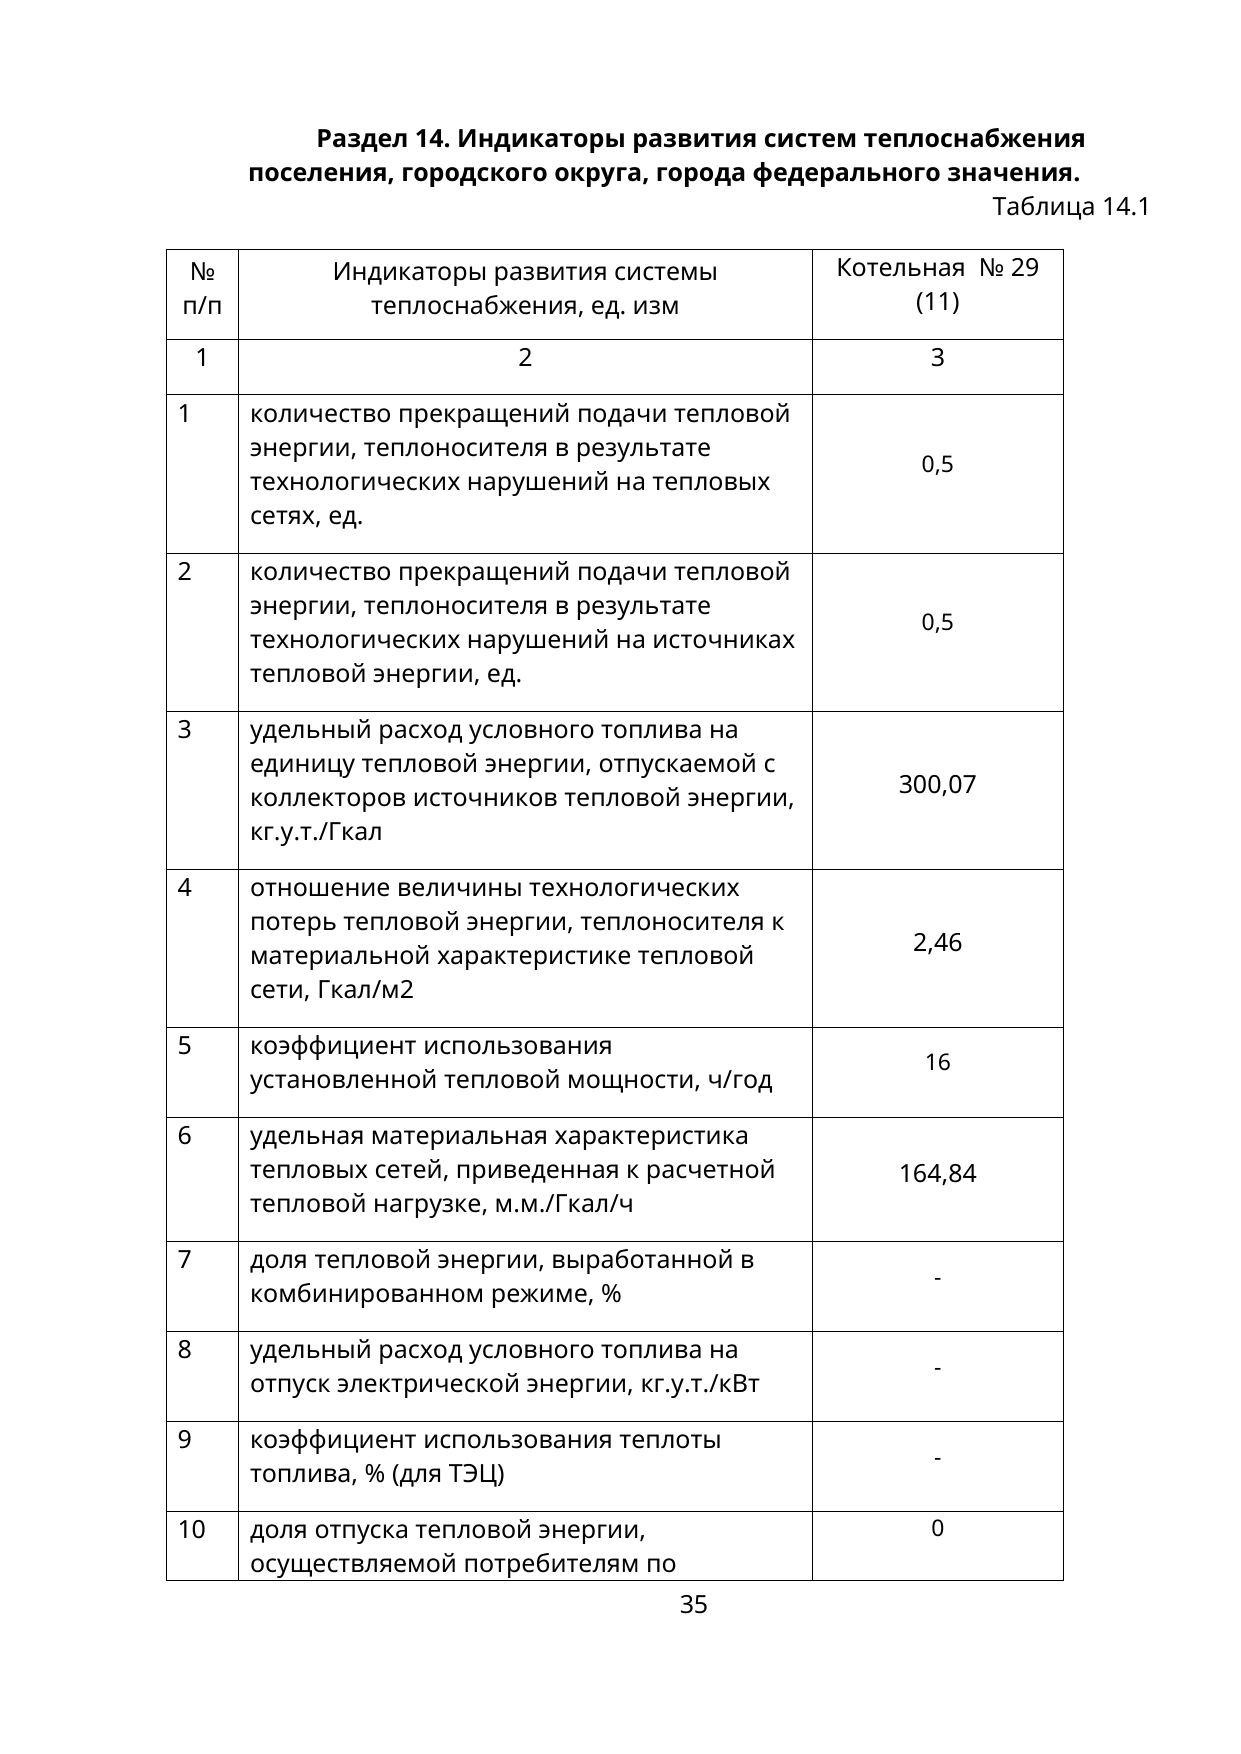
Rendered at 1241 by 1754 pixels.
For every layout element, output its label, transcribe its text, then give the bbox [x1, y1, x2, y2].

table_cell удельный расход условного топлива на единицу тепловой энергии, отпускаемой с коллекторов источников тепловой энергии, кг.у.т./Гкал [239, 712, 812, 869]
table_cell - [813, 1422, 1063, 1511]
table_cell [239, 1512, 812, 1580]
table_cell 2 [239, 340, 812, 394]
table_cell 2 [167, 554, 238, 711]
table_cell 10 [167, 1512, 238, 1580]
table_cell коэффициент использования теплоты топлива, % (для ТЭЦ) [239, 1422, 812, 1511]
table_cell удельная материальная характеристика тепловых сетей, приведенная к расчетной тепловой нагрузке, м.м./Гкал/ч [239, 1118, 812, 1241]
table_cell 16 [813, 1028, 1063, 1117]
table_cell 6 [167, 1118, 238, 1241]
table_cell 300,07 [813, 712, 1063, 869]
table_header № п/п [167, 250, 238, 338]
table_cell 0,5 [813, 395, 1063, 552]
table_header Индикаторы развития системы теплоснабжения, ед. изм [239, 250, 812, 338]
table_cell удельный расход условного топлива на отпуск электрической энергии, кг.у.т./кВт [239, 1332, 812, 1421]
table_cell количество прекращений подачи тепловой энергии, теплоносителя в результате технологических нарушений на тепловых сетях, ед. [239, 395, 812, 552]
text Раздел 14. Индикаторы развития систем теплоснабжения поселения, городского округа, города федерального значения. [177, 120, 1152, 188]
table_cell 9 [167, 1422, 238, 1511]
table_cell 5 [167, 1028, 238, 1117]
table_cell доля тепловой энергии, выработанной в комбинированном режиме, % [239, 1242, 812, 1331]
table_cell 0,5 [813, 554, 1063, 711]
table_header Котельная № 29 (11) [813, 250, 1063, 338]
table_cell - [813, 1242, 1063, 1331]
table_cell коэффициент использования установленной тепловой мощности, ч/год [239, 1028, 812, 1117]
table_cell 8 [167, 1332, 238, 1421]
table_cell 4 [167, 870, 238, 1027]
table_cell 7 [167, 1242, 238, 1331]
table_cell 2,46 [813, 870, 1063, 1027]
table_cell - [813, 1332, 1063, 1421]
table_cell 0 [813, 1512, 1063, 1580]
table_cell 3 [813, 340, 1063, 394]
table_cell отношение величины технологических потерь тепловой энергии, теплоносителя к материальной характеристике тепловой сети, Гкал/м2 [239, 870, 812, 1027]
table_cell количество прекращений подачи тепловой энергии, теплоносителя в результате технологических нарушений на источниках тепловой энергии, ед. [239, 554, 812, 711]
table_cell 3 [167, 712, 238, 869]
text Таблица 14.1 [177, 188, 1152, 222]
table_cell 1 [167, 340, 238, 394]
table_cell 1 [167, 395, 238, 552]
table_cell 164,84 [813, 1118, 1063, 1241]
